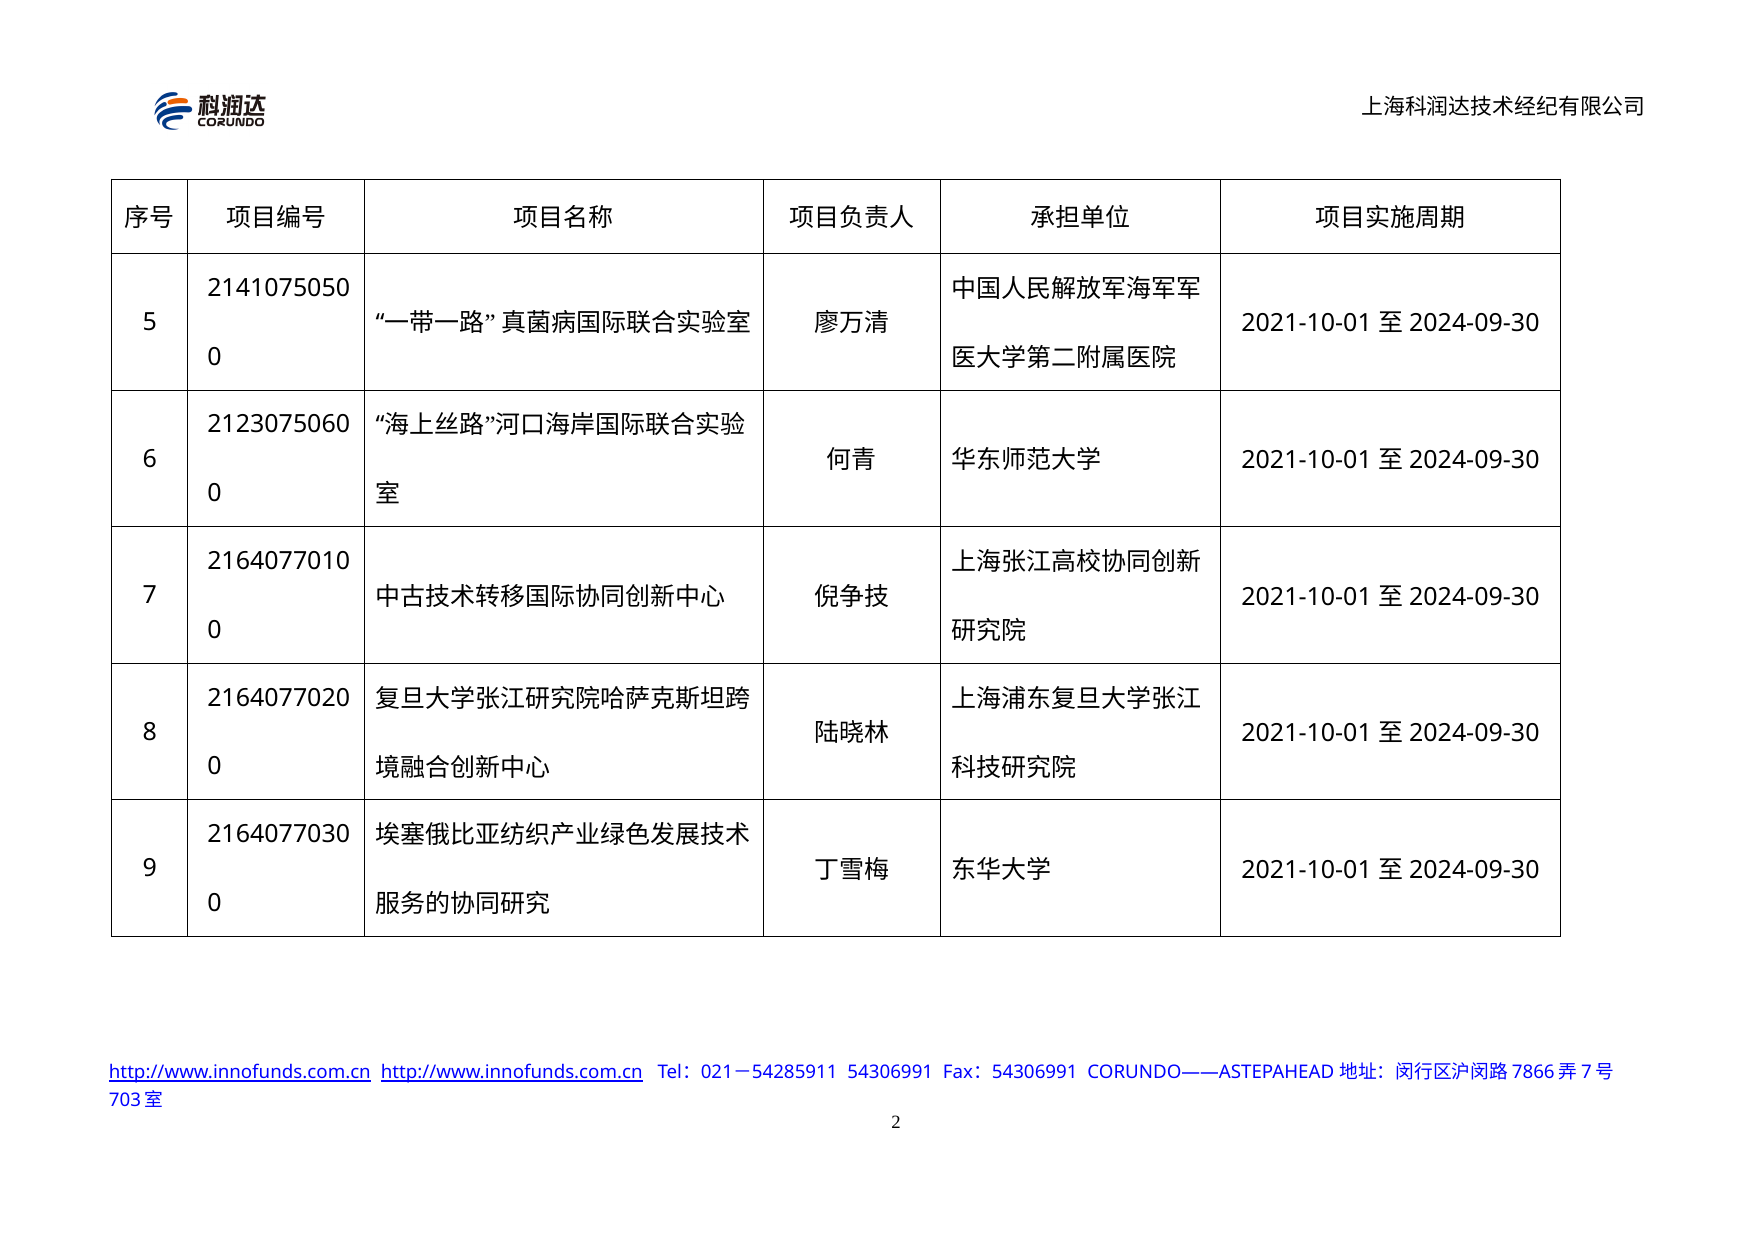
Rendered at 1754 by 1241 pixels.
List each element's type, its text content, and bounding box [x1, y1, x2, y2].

table_cell 21410750500 [188, 254, 364, 389]
table_cell 中古技术转移国际协同创新中心 [365, 527, 763, 663]
table_cell 复旦大学张江研究院哈萨克斯坦跨境融合创新中心 [365, 664, 763, 799]
table_cell 21640770200 [188, 664, 364, 799]
table_cell 何青 [764, 391, 940, 526]
table_cell 中国人民解放军海军军医大学第二附属医院 [941, 254, 1220, 389]
table_cell 2021-10-01 至 2024-09-30 [1221, 527, 1560, 663]
table_cell 上海张江高校协同创新研究院 [941, 527, 1220, 663]
table_cell 2021-10-01 至 2024-09-30 [1221, 664, 1560, 799]
table_cell “一带一路” 真菌病国际联合实验室 [365, 254, 763, 389]
table_header 承担单位 [941, 180, 1220, 253]
table_cell 廖万清 [764, 254, 940, 389]
table_header 项目名称 [365, 180, 763, 253]
table_cell 东华大学 [941, 800, 1220, 936]
table_cell 6 [112, 391, 187, 526]
table_cell 丁雪梅 [764, 800, 940, 936]
table_cell 5 [112, 254, 187, 389]
table_cell 2021-10-01 至 2024-09-30 [1221, 391, 1560, 526]
table_cell 2021-10-01 至 2024-09-30 [1221, 800, 1560, 936]
table_header 项目编号 [188, 180, 364, 253]
picture [151, 83, 269, 137]
table_cell 倪争技 [764, 527, 940, 663]
table_cell 21640770300 [188, 800, 364, 936]
table_cell 埃塞俄比亚纺织产业绿色发展技术服务的协同研究 [365, 800, 763, 936]
table_header 项目负责人 [764, 180, 940, 253]
table_cell 上海浦东复旦大学张江科技研究院 [941, 664, 1220, 799]
table_header 序号 [112, 180, 187, 253]
table_cell “海上丝路”河口海岸国际联合实验室 [365, 391, 763, 526]
table_cell 陆晓林 [764, 664, 940, 799]
table_cell 2021-10-01 至 2024-09-30 [1221, 254, 1560, 389]
table_cell 7 [112, 527, 187, 663]
table_cell 9 [112, 800, 187, 936]
table_cell 8 [112, 664, 187, 799]
table_cell 华东师范大学 [941, 391, 1220, 526]
table_cell 21230750600 [188, 391, 364, 526]
table_header 项目实施周期 [1221, 180, 1560, 253]
table_cell 21640770100 [188, 527, 364, 663]
